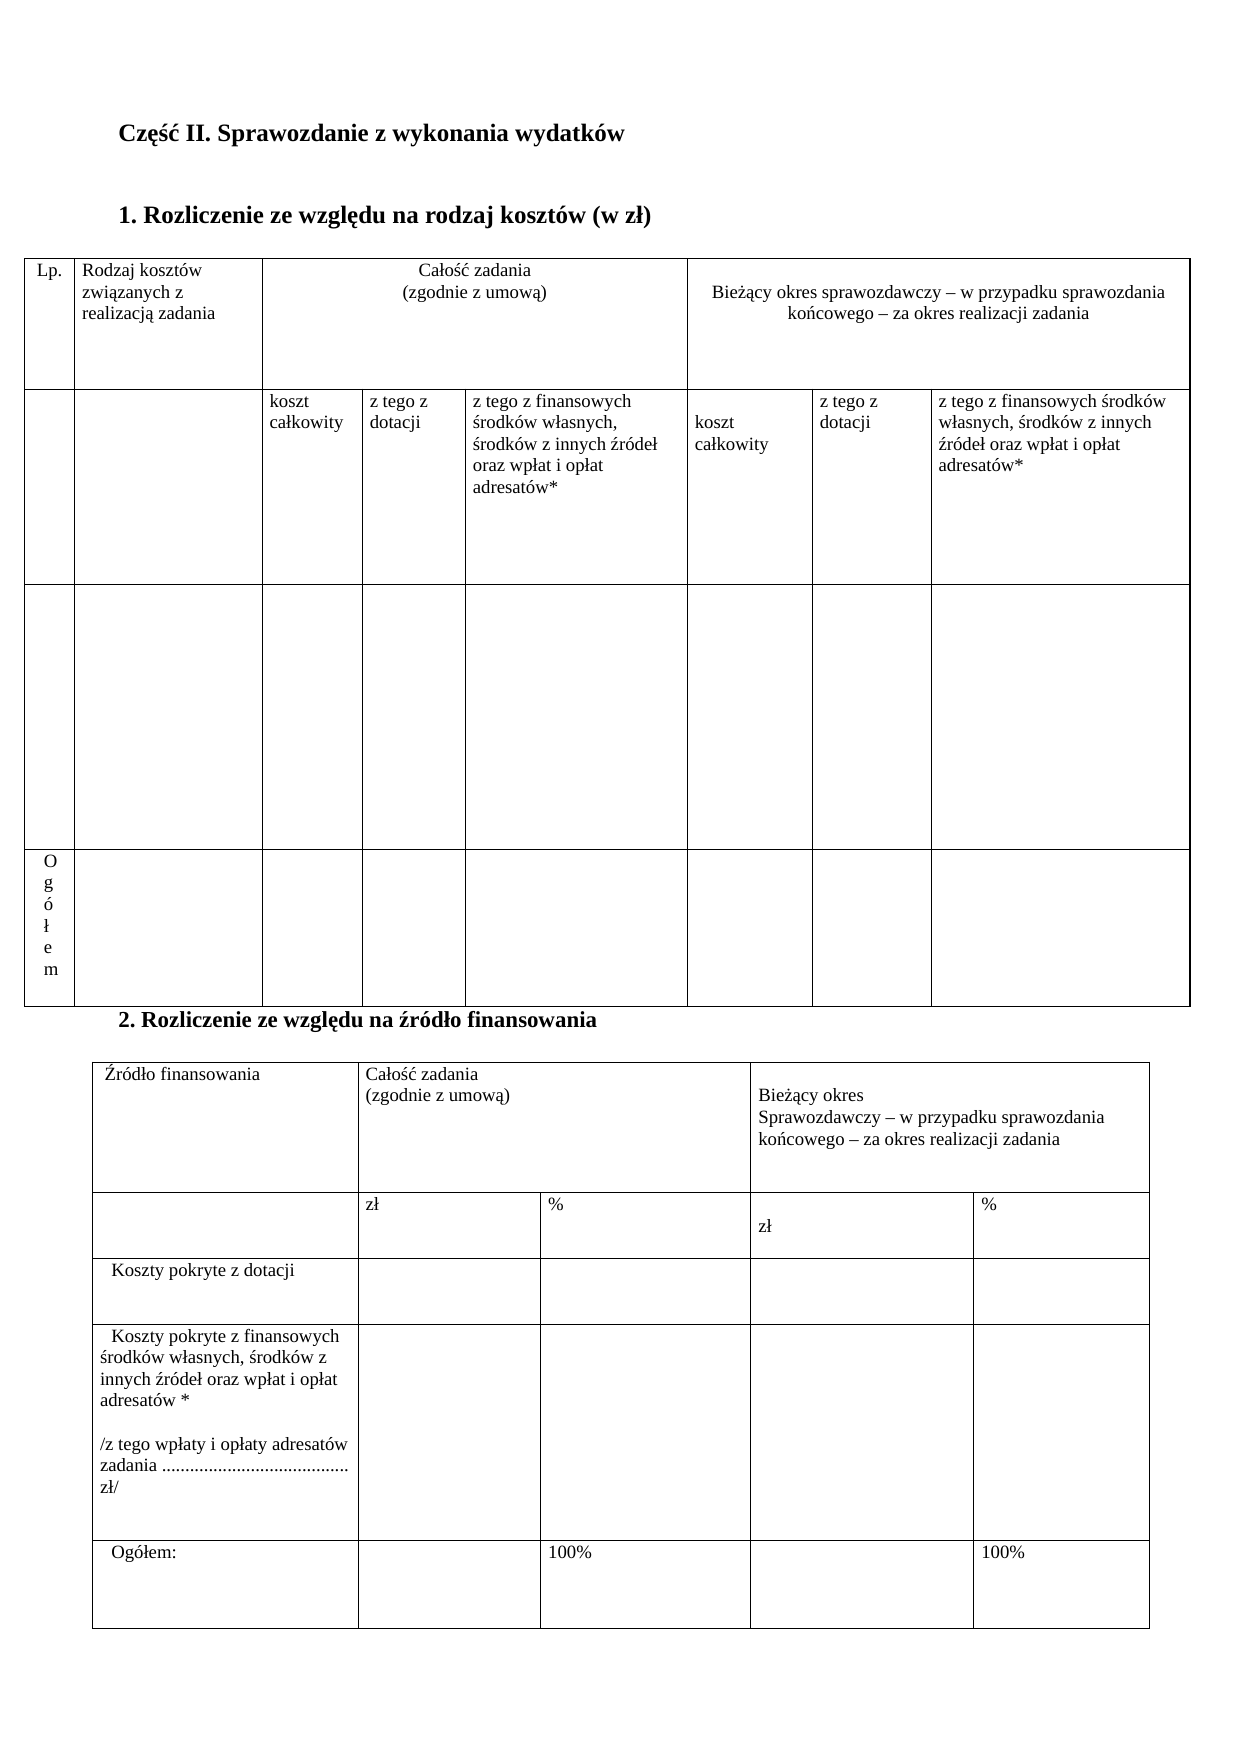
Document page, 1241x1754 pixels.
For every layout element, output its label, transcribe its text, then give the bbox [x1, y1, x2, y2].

table_cell [932, 850, 1189, 1006]
table_cell [974, 1325, 1149, 1540]
table_cell [25, 585, 74, 849]
table_cell [359, 1259, 540, 1323]
text Część II. Sprawozdanie z wykonania wydatków [118, 118, 1122, 147]
table_cell [751, 1259, 973, 1323]
table_header Bieżący okres sprawozdawczy – w przypadku sprawozdania końcowego – za okres realizacji zadania [688, 259, 1189, 388]
text 1. Rozliczenie ze względu na rodzaj kosztów (w zł) [118, 201, 1122, 229]
table_cell [93, 1193, 358, 1258]
table_cell zł [751, 1193, 973, 1258]
table_cell [751, 1541, 973, 1627]
table_header Całość zadania (zgodnie z umową) [359, 1063, 750, 1192]
table_header Lp. [25, 259, 74, 388]
table_cell Ogółem: [93, 1541, 358, 1627]
table_cell [363, 585, 465, 849]
table_header Całość zadania (zgodnie z umową) [263, 259, 687, 388]
table_cell Ogółem [25, 850, 74, 1006]
table_cell % [541, 1193, 750, 1258]
table_cell [75, 585, 262, 849]
table_cell [75, 850, 262, 1006]
table_cell koszt całkowity [263, 390, 362, 584]
table_cell [25, 390, 74, 584]
table_cell [813, 585, 931, 849]
table_cell Koszty pokryte z finansowych środków własnych, środków z innych źródeł oraz wpłat i opłat adresatów * /z tego wpłaty i opłaty adresatów zadania ........................................ zł/ [93, 1325, 358, 1540]
table_cell koszt całkowity [688, 390, 812, 584]
table_cell % [974, 1193, 1149, 1258]
table_cell [466, 585, 687, 849]
table_cell 100% [541, 1541, 750, 1627]
table_cell [813, 850, 931, 1006]
table_cell [359, 1325, 540, 1540]
table_cell z tego z finansowych środków własnych, środków z innych źródeł oraz wpłat i opłat adresatów* [466, 390, 687, 584]
table_cell z tego z finansowych środków własnych, środków z innych źródeł oraz wpłat i opłat adresatów* [932, 390, 1189, 584]
text 2. Rozliczenie ze względu na źródło finansowania [118, 1007, 1122, 1033]
table_cell z tego z dotacji [363, 390, 465, 584]
table_cell [541, 1325, 750, 1540]
table_cell [263, 585, 362, 849]
table_cell [75, 390, 262, 584]
table_cell [688, 850, 812, 1006]
table_cell [932, 585, 1189, 849]
table_cell [263, 850, 362, 1006]
table_cell z tego z dotacji [813, 390, 931, 584]
table_cell Koszty pokryte z dotacji [93, 1259, 358, 1323]
table_cell [688, 585, 812, 849]
table_header Źródło finansowania [93, 1063, 358, 1192]
table_header Rodzaj kosztów związanych z realizacją zadania [75, 259, 262, 388]
table_cell 100% [974, 1541, 1149, 1627]
table_cell [751, 1325, 973, 1540]
table_cell [466, 850, 687, 1006]
table_header Bieżący okres Sprawozdawczy – w przypadku sprawozdania końcowego – za okres realizacji zadania [751, 1063, 1149, 1192]
table_cell [359, 1541, 540, 1627]
table_cell zł [359, 1193, 540, 1258]
table_cell [974, 1259, 1149, 1323]
table_cell [363, 850, 465, 1006]
table_cell [541, 1259, 750, 1323]
